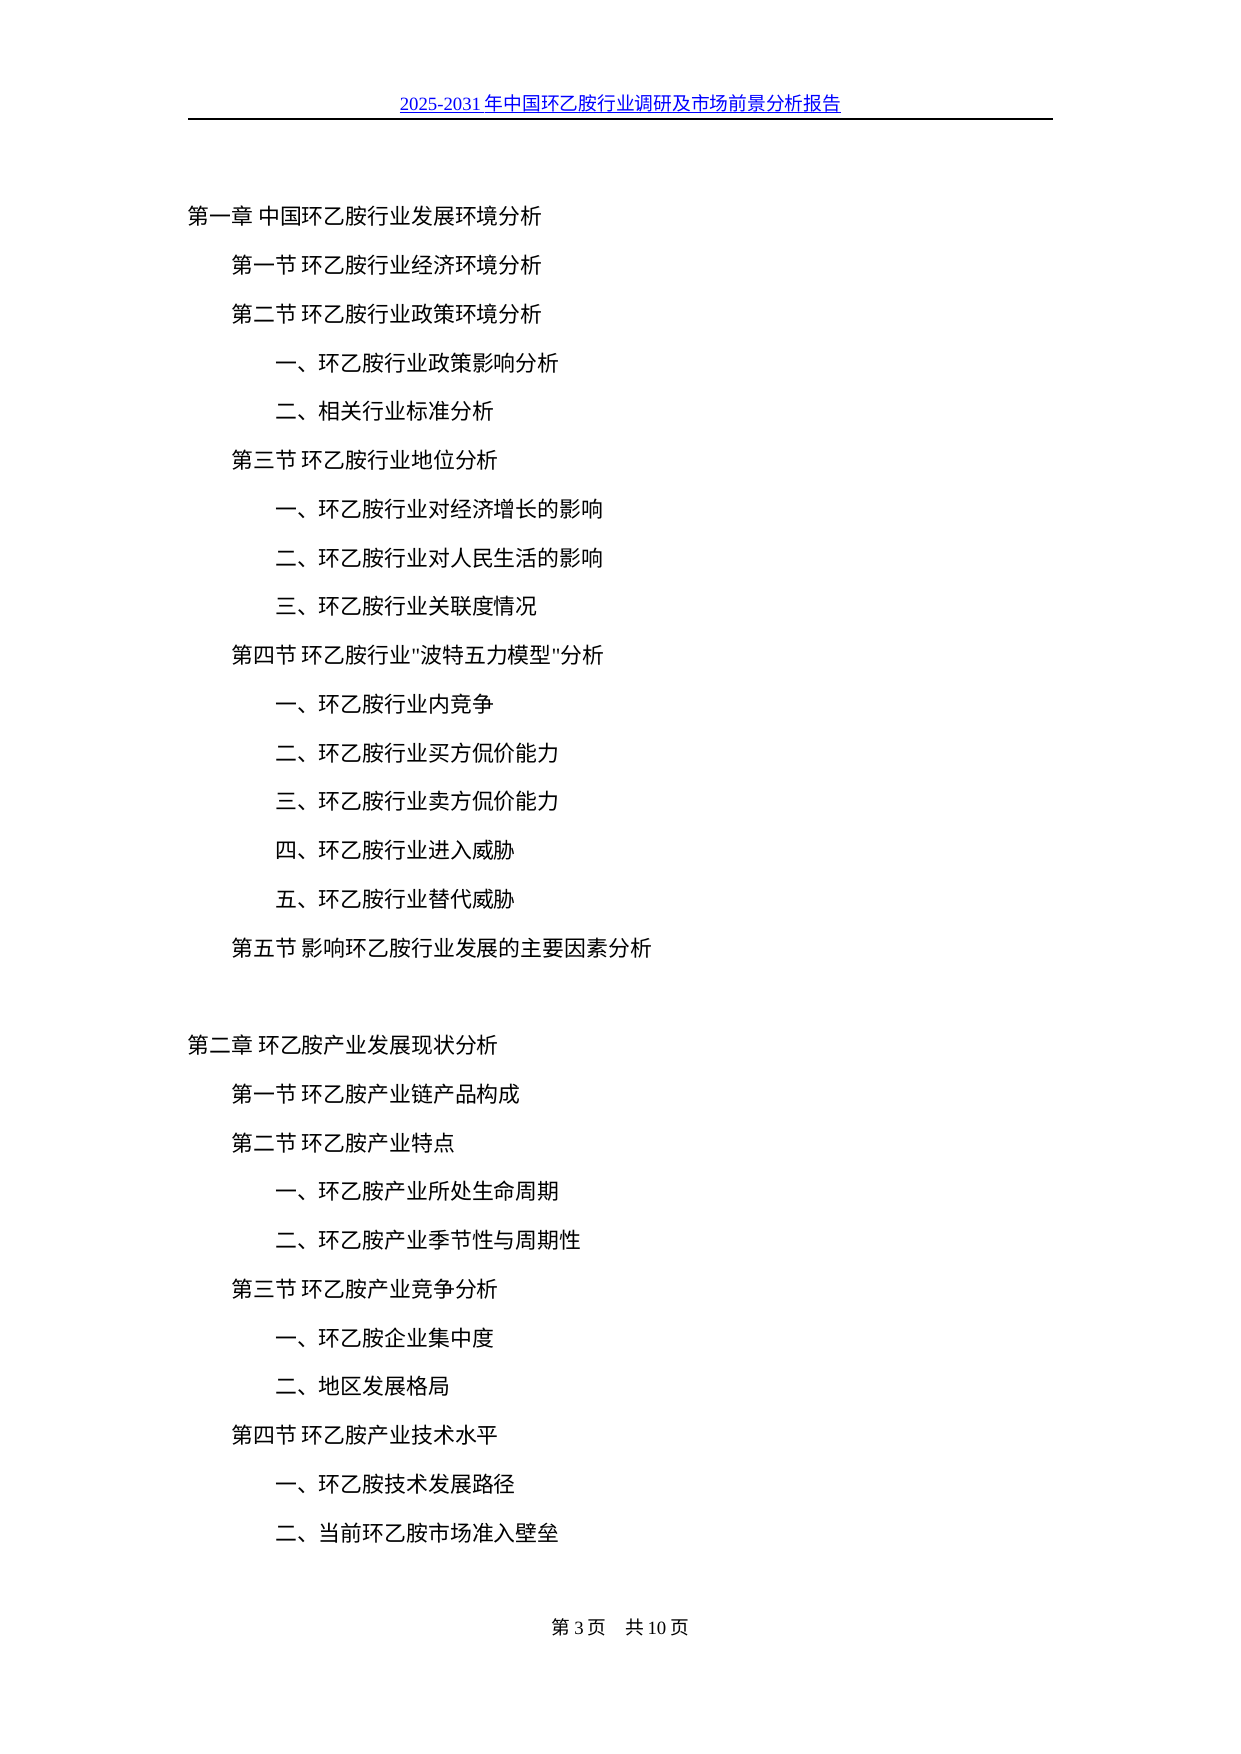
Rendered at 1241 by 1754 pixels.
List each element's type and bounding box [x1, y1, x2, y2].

text [187, 150, 1053, 1548]
